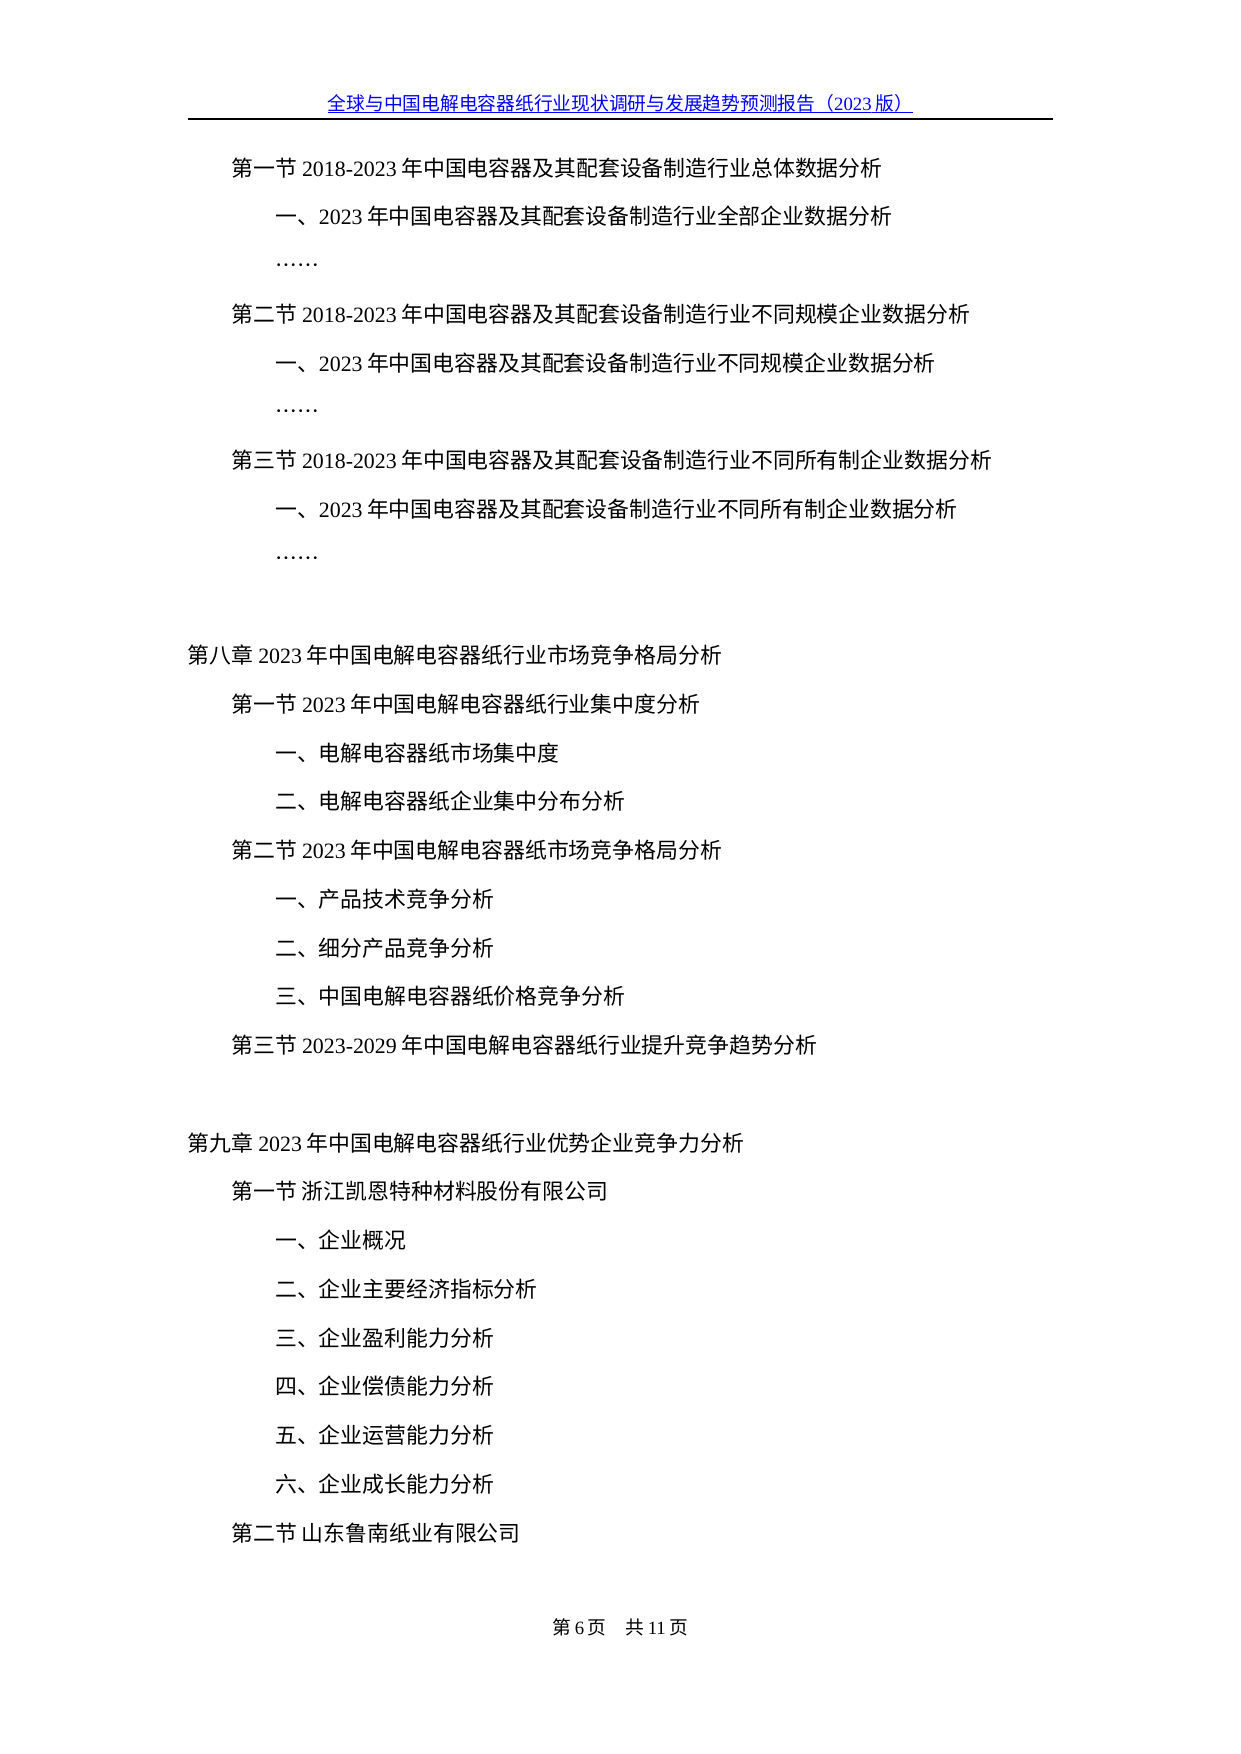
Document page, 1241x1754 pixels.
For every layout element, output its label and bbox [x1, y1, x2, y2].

text [187, 150, 1053, 1548]
